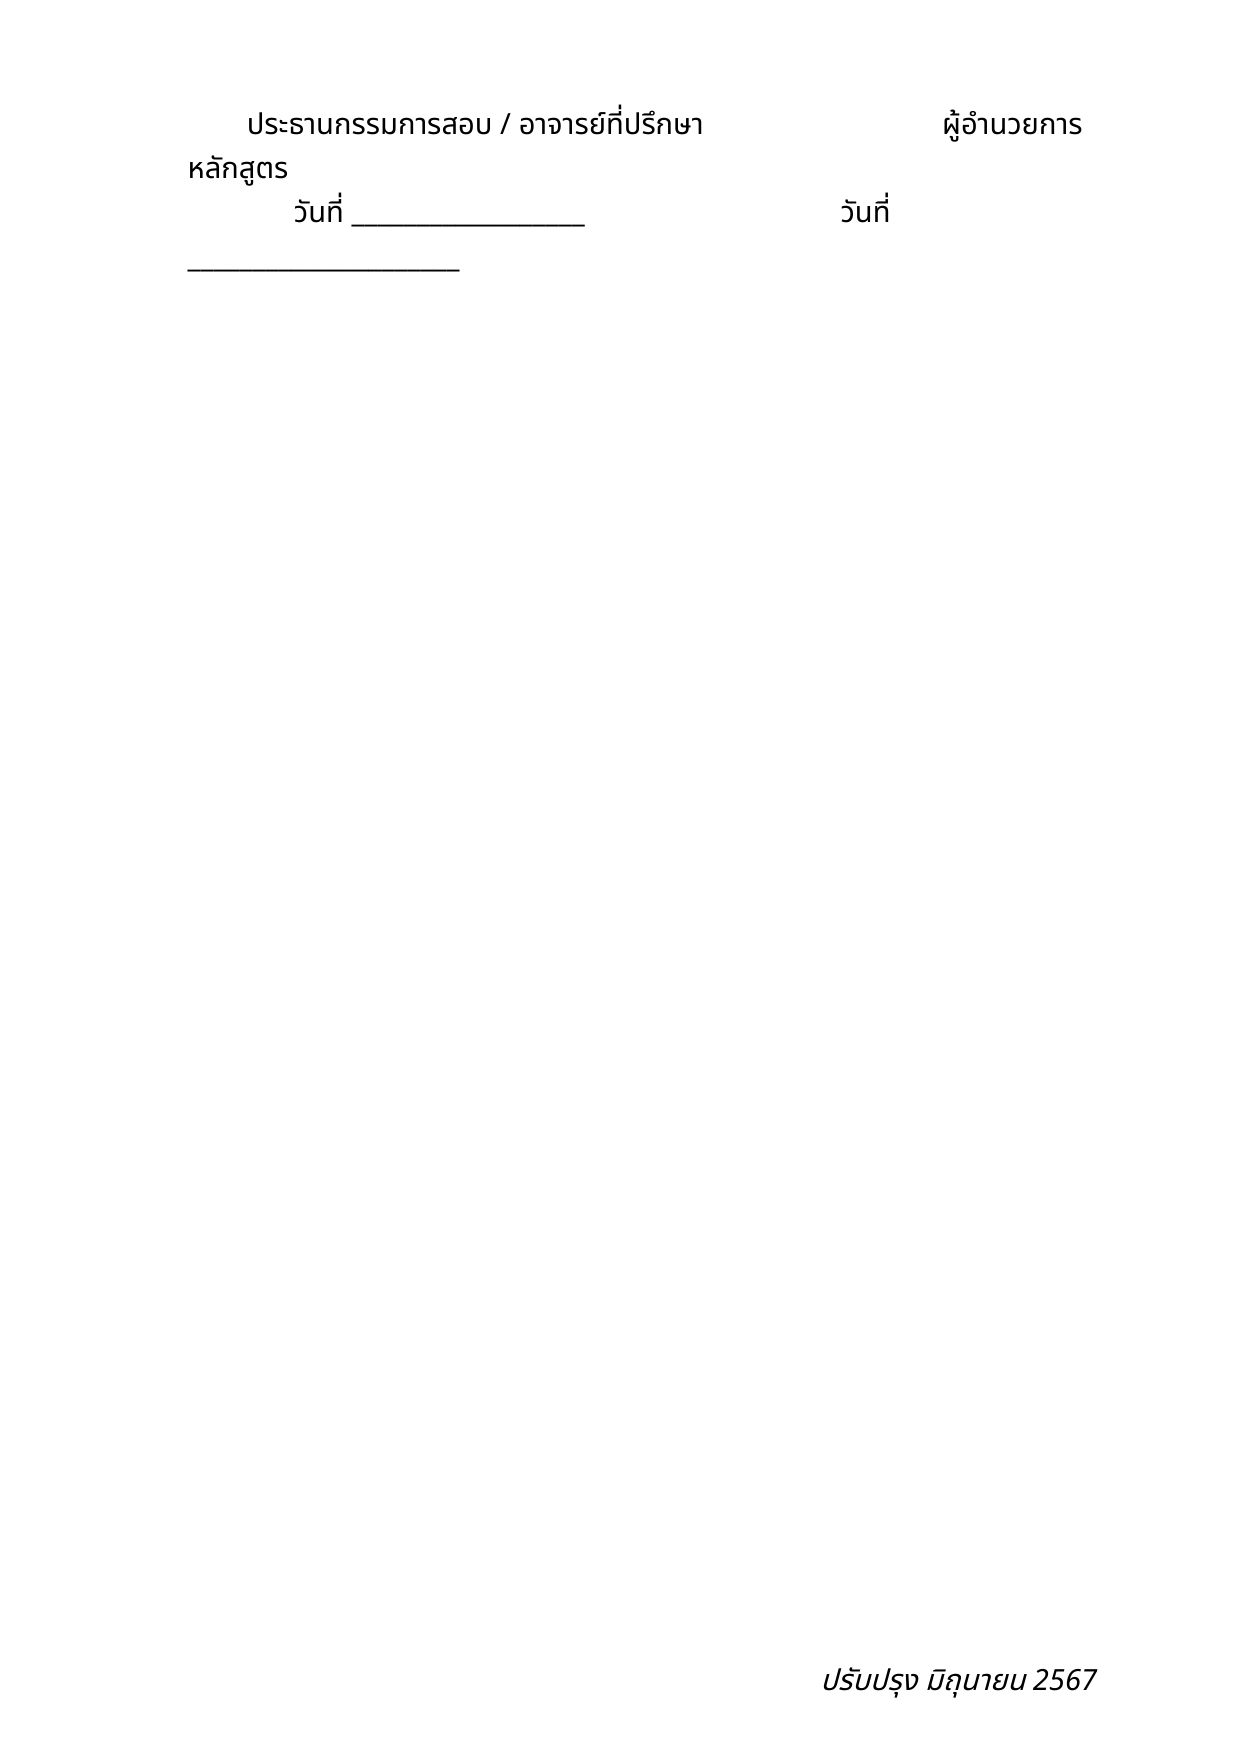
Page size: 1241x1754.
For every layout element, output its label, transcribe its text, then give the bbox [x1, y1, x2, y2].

text วันที่ __________________ วันที่ _____________________ [187, 192, 1097, 276]
subtitle ประธานกรรมการสอบ / อาจารย์ที่ปรึกษา ผู้อำนวยการหลักสูตร [187, 103, 1097, 192]
